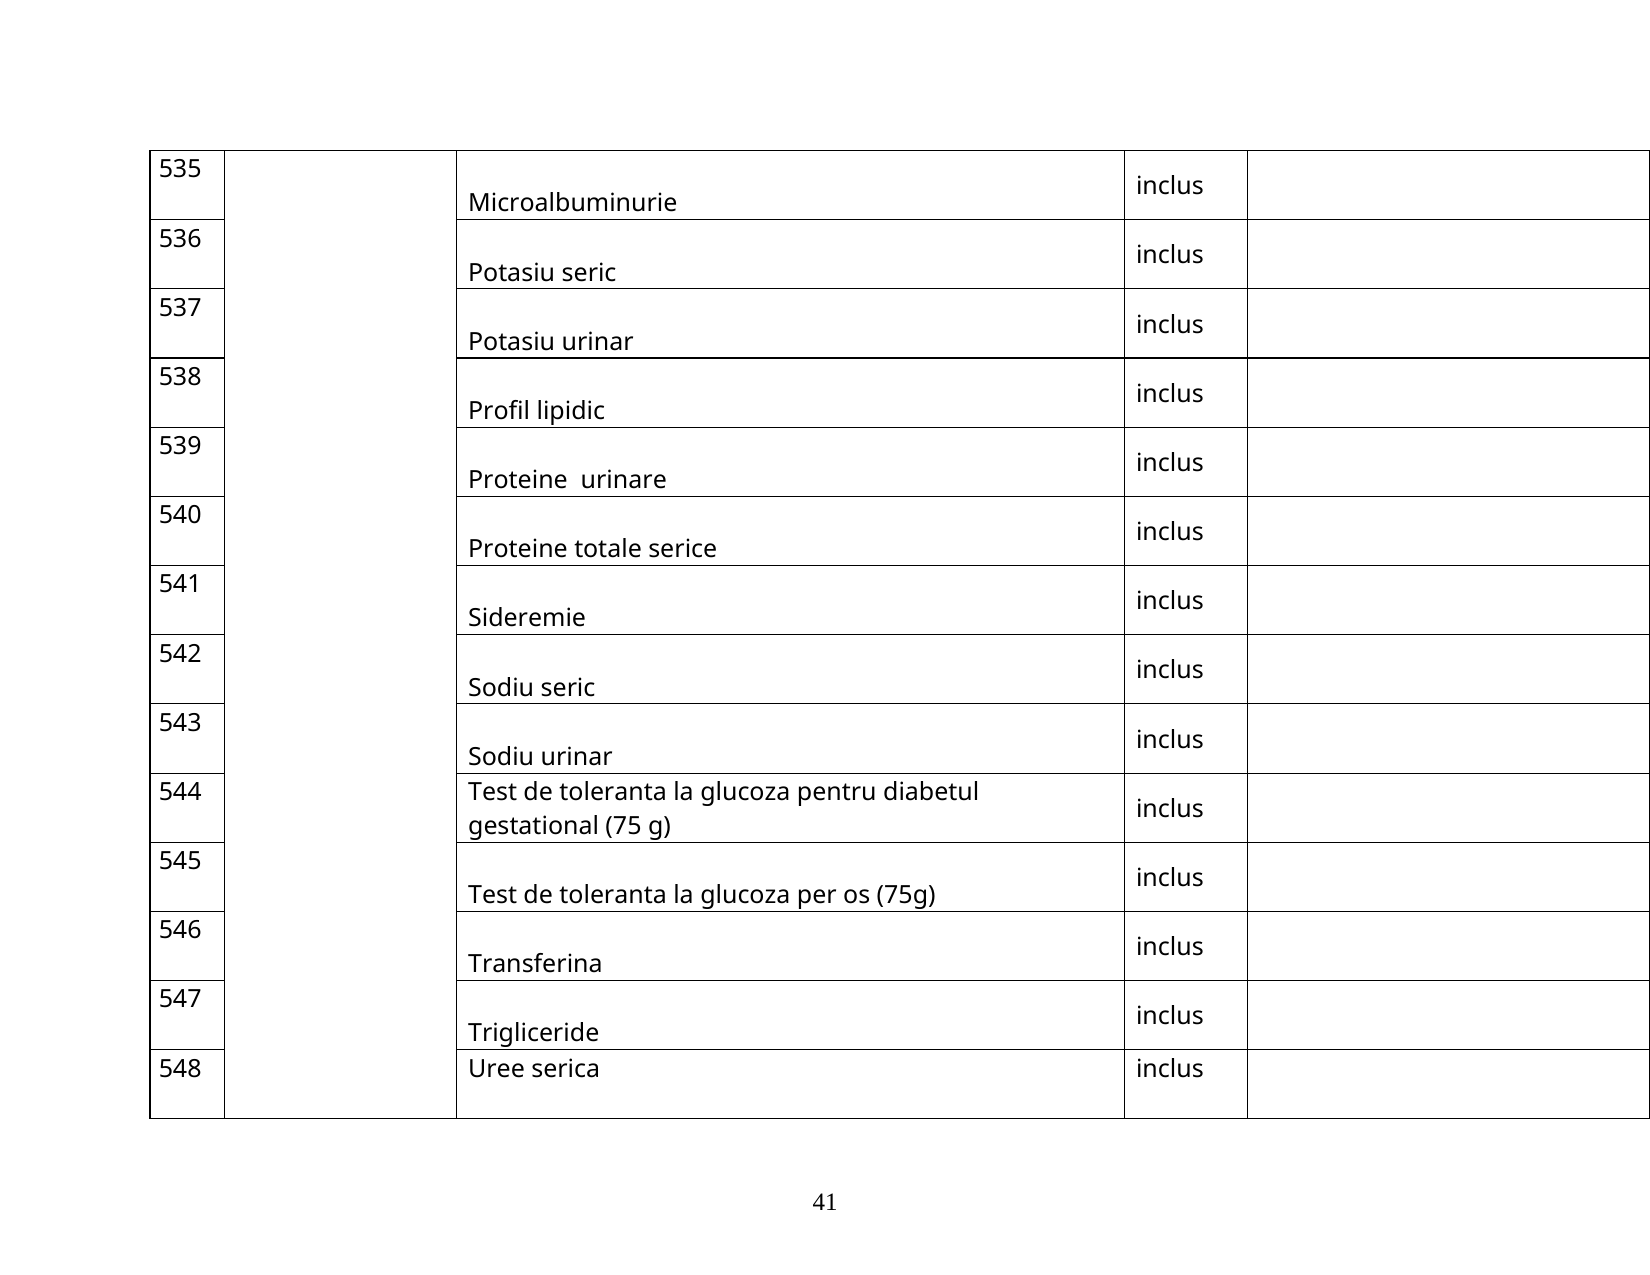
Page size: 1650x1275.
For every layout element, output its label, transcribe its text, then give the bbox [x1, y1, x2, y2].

table_cell [1248, 843, 1649, 911]
table_cell [151, 566, 224, 634]
table_cell Potasiu seric [457, 220, 1124, 288]
table_cell [1248, 635, 1649, 703]
table_cell [151, 635, 224, 703]
table_cell Uree serica [457, 1050, 1124, 1118]
table_cell inclus [1125, 289, 1247, 357]
table_cell [1248, 912, 1649, 980]
table_cell [1248, 220, 1649, 288]
table_cell [151, 359, 224, 427]
table_cell Microalbuminurie [457, 151, 1124, 219]
table_cell Sideremie [457, 566, 1124, 634]
table_cell [151, 151, 224, 219]
table_cell [151, 843, 224, 911]
table_cell Sodiu urinar [457, 704, 1124, 772]
table_cell [1248, 1050, 1649, 1118]
table_cell [151, 428, 224, 496]
table_cell [1248, 566, 1649, 634]
table_cell [151, 704, 224, 772]
table_cell inclus [1125, 566, 1247, 634]
table_cell Potasiu urinar [457, 289, 1124, 357]
table_cell [151, 1050, 224, 1118]
table_cell [1248, 428, 1649, 496]
table_cell inclus [1125, 635, 1247, 703]
table_cell inclus [1125, 1050, 1247, 1118]
table_cell Test de toleranta la glucoza pentru diabetul gestational (75 g) [457, 774, 1124, 842]
table_cell Trigliceride [457, 981, 1124, 1049]
table_cell inclus [1125, 912, 1247, 980]
table_cell Proteine urinare [457, 428, 1124, 496]
table_cell [1248, 497, 1649, 565]
table_cell inclus [1125, 428, 1247, 496]
table_cell inclus [1125, 359, 1247, 427]
table_cell [151, 774, 224, 842]
table_cell [151, 981, 224, 1049]
table_cell Transferina [457, 912, 1124, 980]
table_cell inclus [1125, 704, 1247, 772]
table_cell [151, 912, 224, 980]
table_cell [1248, 981, 1649, 1049]
table_cell Sodiu seric [457, 635, 1124, 703]
table_cell inclus [1125, 497, 1247, 565]
table_cell [151, 497, 224, 565]
table_cell [1248, 774, 1649, 842]
table_cell Proteine totale serice [457, 497, 1124, 565]
table_cell inclus [1125, 981, 1247, 1049]
table_cell inclus [1125, 151, 1247, 219]
table_cell [1248, 359, 1649, 427]
table_cell [151, 220, 224, 288]
table_cell [1248, 704, 1649, 772]
table_cell [1248, 289, 1649, 357]
table_cell [1248, 151, 1649, 219]
table_cell inclus [1125, 843, 1247, 911]
table_cell inclus [1125, 220, 1247, 288]
table_cell Profil lipidic [457, 359, 1124, 427]
table_cell [151, 289, 224, 357]
table_cell inclus [1125, 774, 1247, 842]
table_cell Test de toleranta la glucoza per os (75g) [457, 843, 1124, 911]
